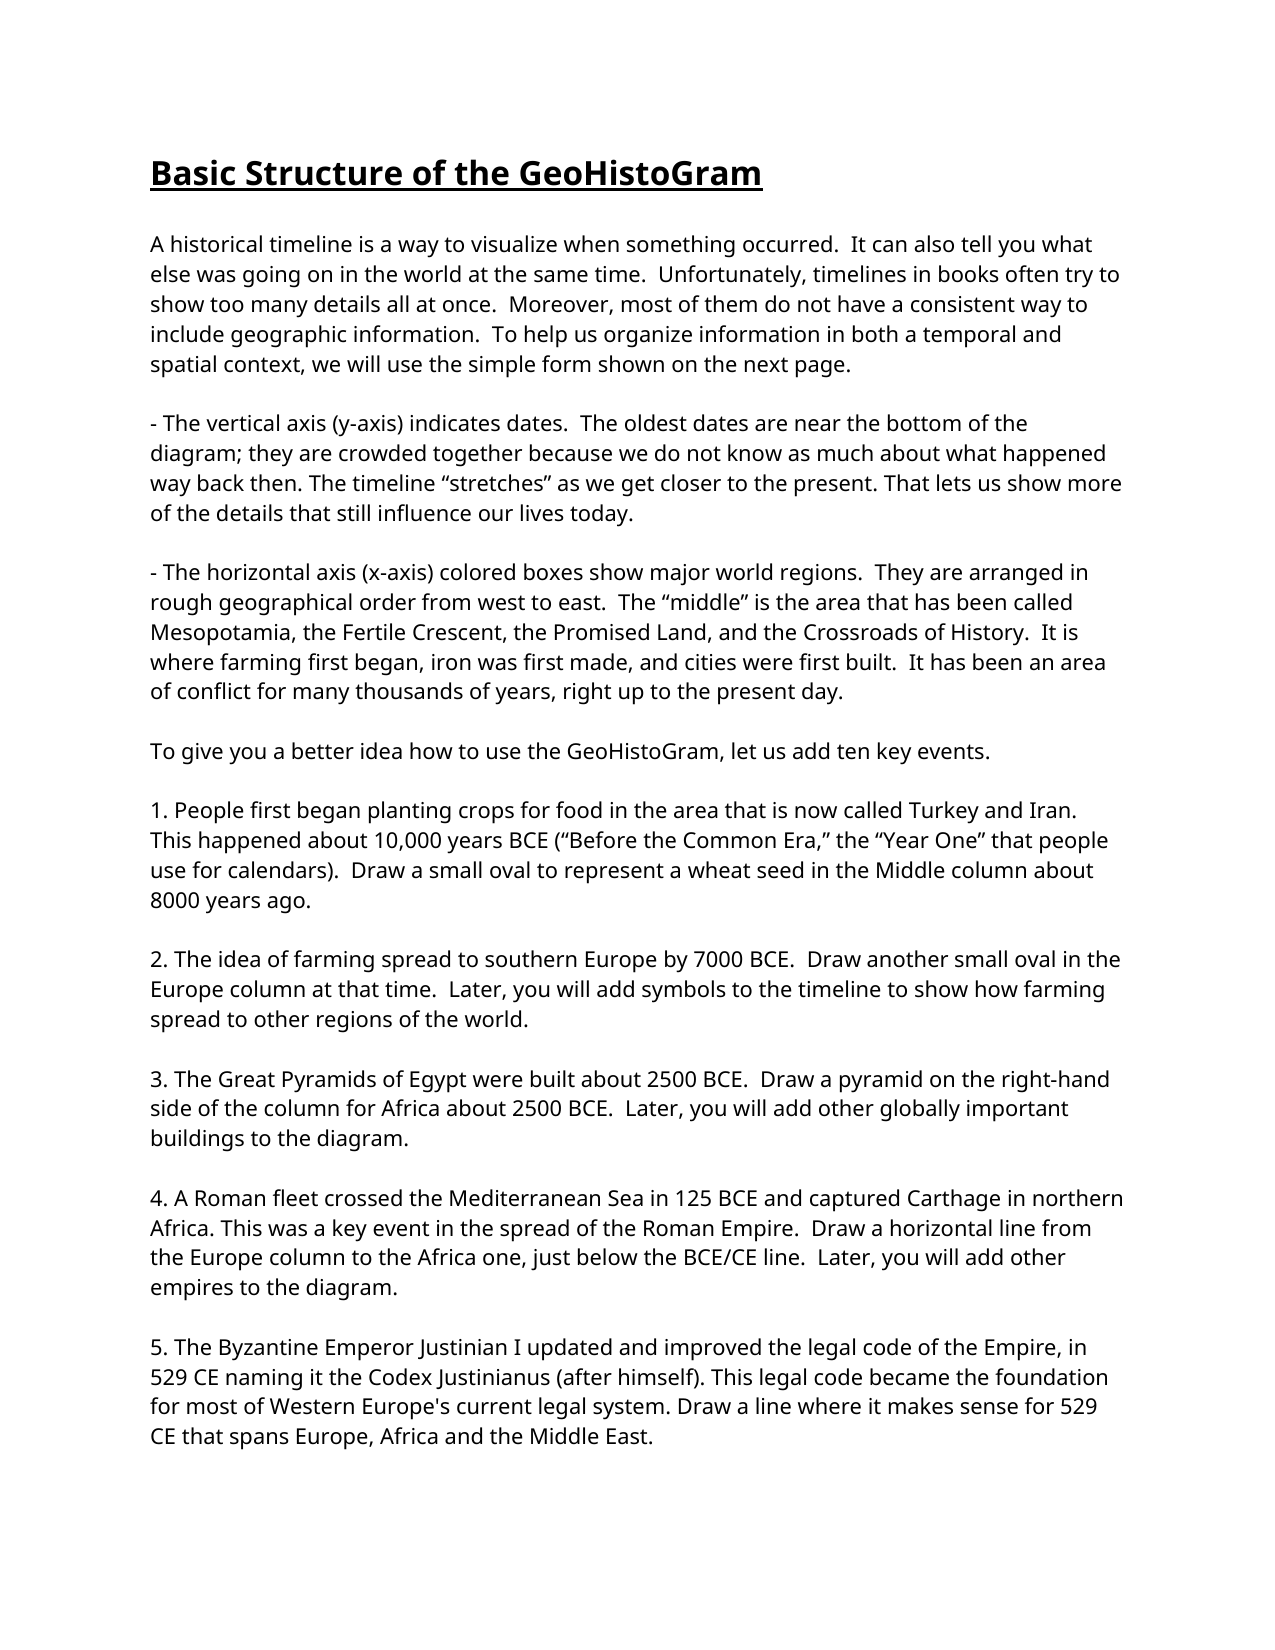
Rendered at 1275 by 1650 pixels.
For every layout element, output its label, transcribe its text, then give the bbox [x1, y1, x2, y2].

text 3. The Great Pyramids of Egypt were built about 2500 BCE. Draw a pyramid on the right-hand side of the column for Africa about 2500 BCE. Later, you will add other globally important buildings to the diagram. [150, 1064, 1125, 1153]
text 4. A Roman fleet crossed the Mediterranean Sea in 125 BCE and captured Carthage in northern Africa. This was a key event in the spread of the Roman Empire. Draw a horizontal line from the Europe column to the Africa one, just below the BCE/CE line. Later, you will add other empires to the diagram. [150, 1183, 1125, 1302]
text To give you a better idea how to use the GeoHistoGram, let us add ten key events. [150, 736, 1125, 766]
text A historical timeline is a way to visualize when something occurred. It can also tell you what else was going on in the world at the same time. Unfortunately, timelines in books often try to show too many details all at once. Moreover, most of them do not have a consistent way to include geographic information. To help us organize information in both a temporal and spatial context, we will use the simple form shown on the next page. [150, 229, 1125, 378]
text 5. The Byzantine Emperor Justinian I updated and improved the legal code of the Empire, in 529 CE naming it the Codex Justinianus (after himself). This legal code became the foundation for most of Western Europe's current legal system. Draw a line where it makes sense for 529 CE that spans Europe, Africa and the Middle East. [150, 1332, 1125, 1451]
text 1. People first began planting crops for food in the area that is now called Turkey and Iran. This happened about 10,000 years BCE (“Before the Common Era,” the “Year One” that people use for calendars). Draw a small oval to represent a wheat seed in the Middle column about 8000 years ago. [150, 796, 1125, 915]
text - The vertical axis (y-axis) indicates dates. The oldest dates are near the bottom of the diagram; they are crowded together because we do not know as much about what happened way back then. The timeline “stretches” as we get closer to the present. That lets us show more of the details that still influence our lives today. [150, 408, 1125, 527]
text - The horizontal axis (x-axis) colored boxes show major world regions. They are arranged in rough geographical order from west to east. The “middle” is the area that has been called Mesopotamia, the Fertile Crescent, the Promised Land, and the Crossroads of History. It is where farming first began, iron was first made, and cities were first built. It has been an area of conflict for many thousands of years, right up to the present day. [150, 557, 1125, 706]
text 2. The idea of farming spread to southern Europe by 7000 BCE. Draw another small oval in the Europe column at that time. Later, you will add symbols to the timeline to show how farming spread to other regions of the world. [150, 944, 1125, 1034]
text Basic Structure of the GeoHistoGram [150, 150, 1125, 195]
